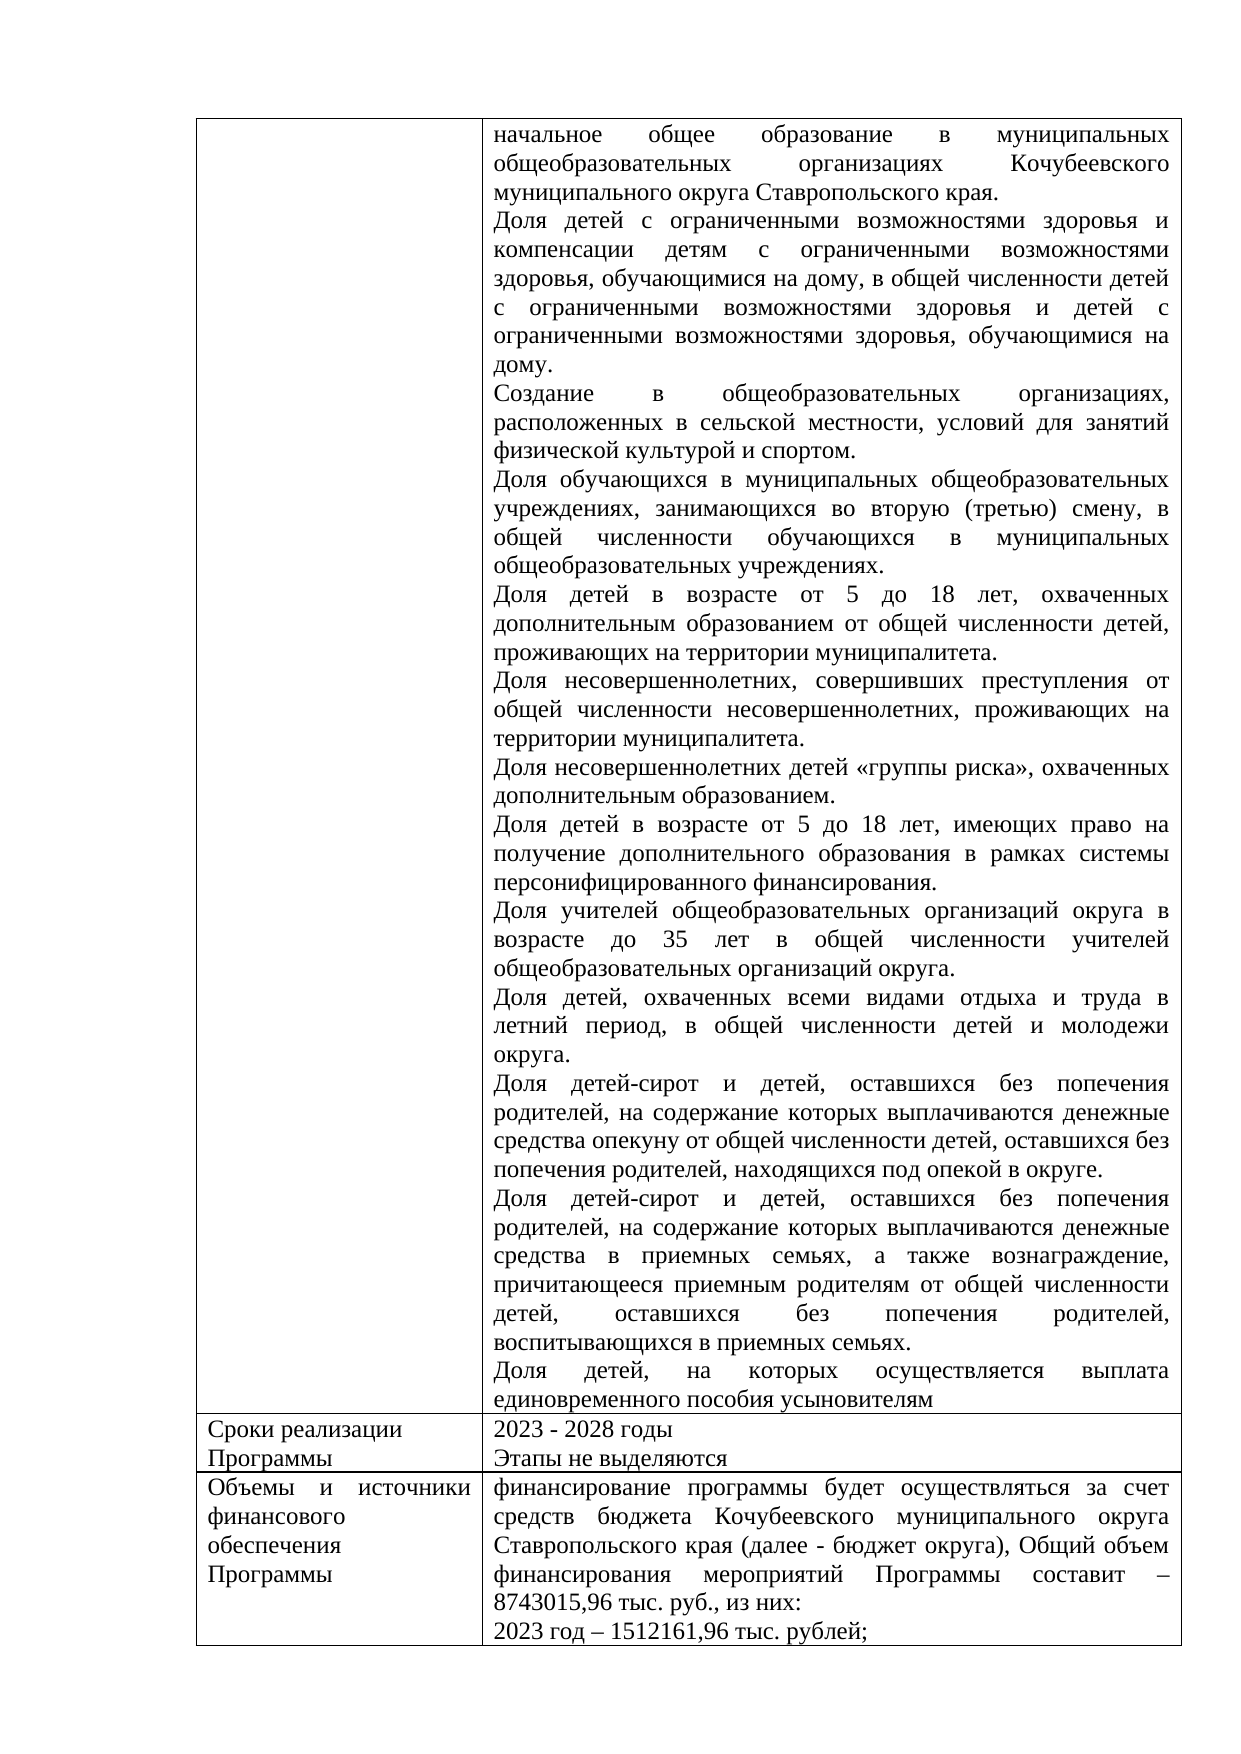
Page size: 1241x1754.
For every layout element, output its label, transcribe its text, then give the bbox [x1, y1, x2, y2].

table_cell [197, 1473, 482, 1645]
table_cell 2023 - 2028 годы Этапы не выделяются [483, 1414, 1181, 1471]
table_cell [483, 119, 1181, 1413]
table_cell Сроки реализации Программы [197, 1414, 482, 1471]
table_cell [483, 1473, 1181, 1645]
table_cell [197, 119, 482, 1413]
